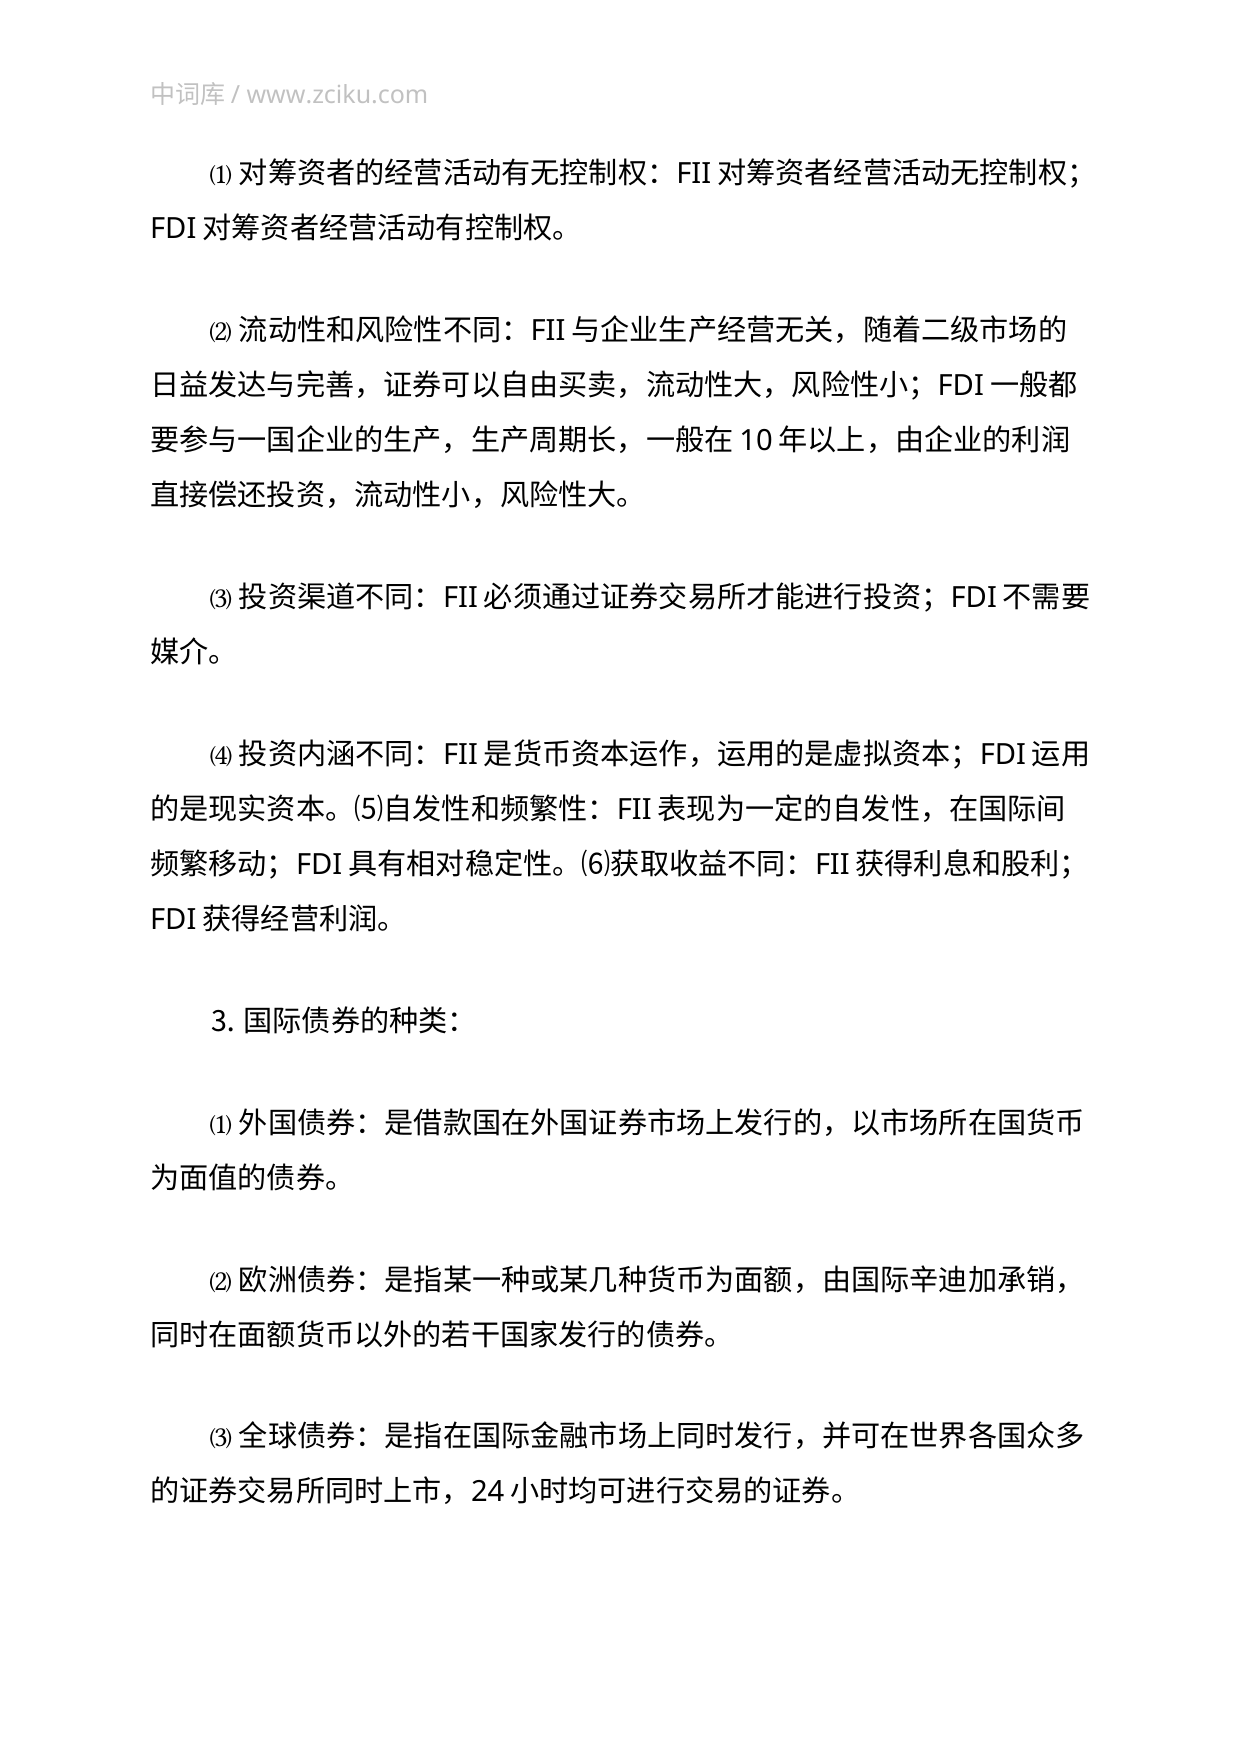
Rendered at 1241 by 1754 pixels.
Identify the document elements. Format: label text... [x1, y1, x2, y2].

text ⒊国际债券的种类： [150, 997, 1090, 1040]
text ⑶全球债券：是指在国际金融市场上同时发行，并可在世界各国众多的证券交易所同时上市，24小时均可进行交易的证券。 [150, 1413, 1090, 1510]
text ⑴外国债券：是借款国在外国证券市场上发行的，以市场所在国货币为面值的债券。 [150, 1099, 1090, 1197]
text ⑷投资内涵不同：FII是货币资本运作，运用的是虚拟资本；FDI运用的是现实资本。⑸自发性和频繁性：FII表现为一定的自发性，在国际间频繁移动；FDI具有相对稳定性。⑹获取收益不同：FII获得利息和股利；FDI获得经营利润。 [150, 731, 1090, 938]
text ⑴对筹资者的经营活动有无控制权：FII对筹资者经营活动无控制权；FDI对筹资者经营活动有控制权。 [150, 150, 1090, 247]
text ⑵流动性和风险性不同：FII与企业生产经营无关，随着二级市场的日益发达与完善，证券可以自由买卖，流动性大，风险性小；FDI一般都要参与一国企业的生产，生产周期长，一般在10年以上，由企业的利润直接偿还投资，流动性小，风险性大。 [150, 307, 1090, 514]
text ⑶投资渠道不同：FII必须通过证券交易所才能进行投资；FDI不需要媒介。 [150, 574, 1090, 671]
text ⑵欧洲债券：是指某一种或某几种货币为面额，由国际辛迪加承销，同时在面额货币以外的若干国家发行的债券。 [150, 1256, 1090, 1353]
